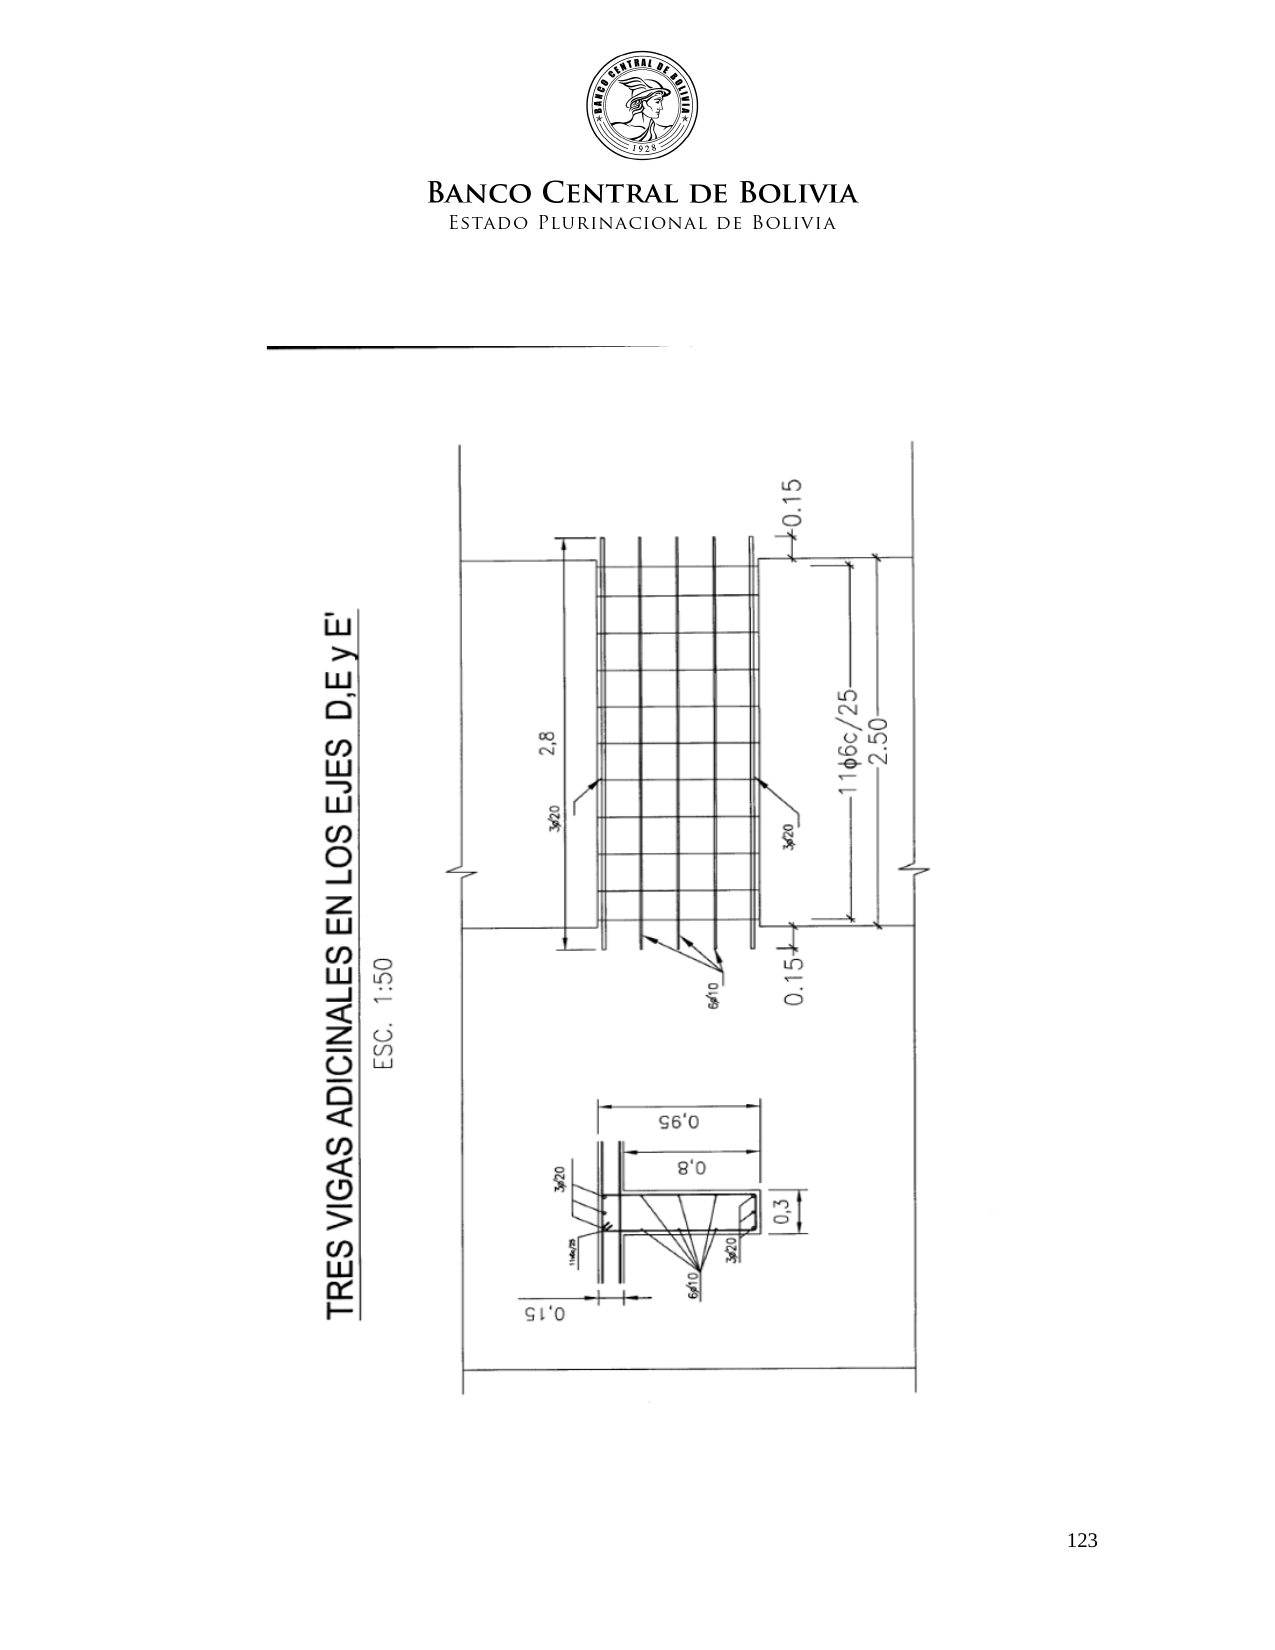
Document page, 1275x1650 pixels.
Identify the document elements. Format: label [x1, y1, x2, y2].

picture [266, 346, 1038, 1450]
picture [9, 14, 1271, 237]
